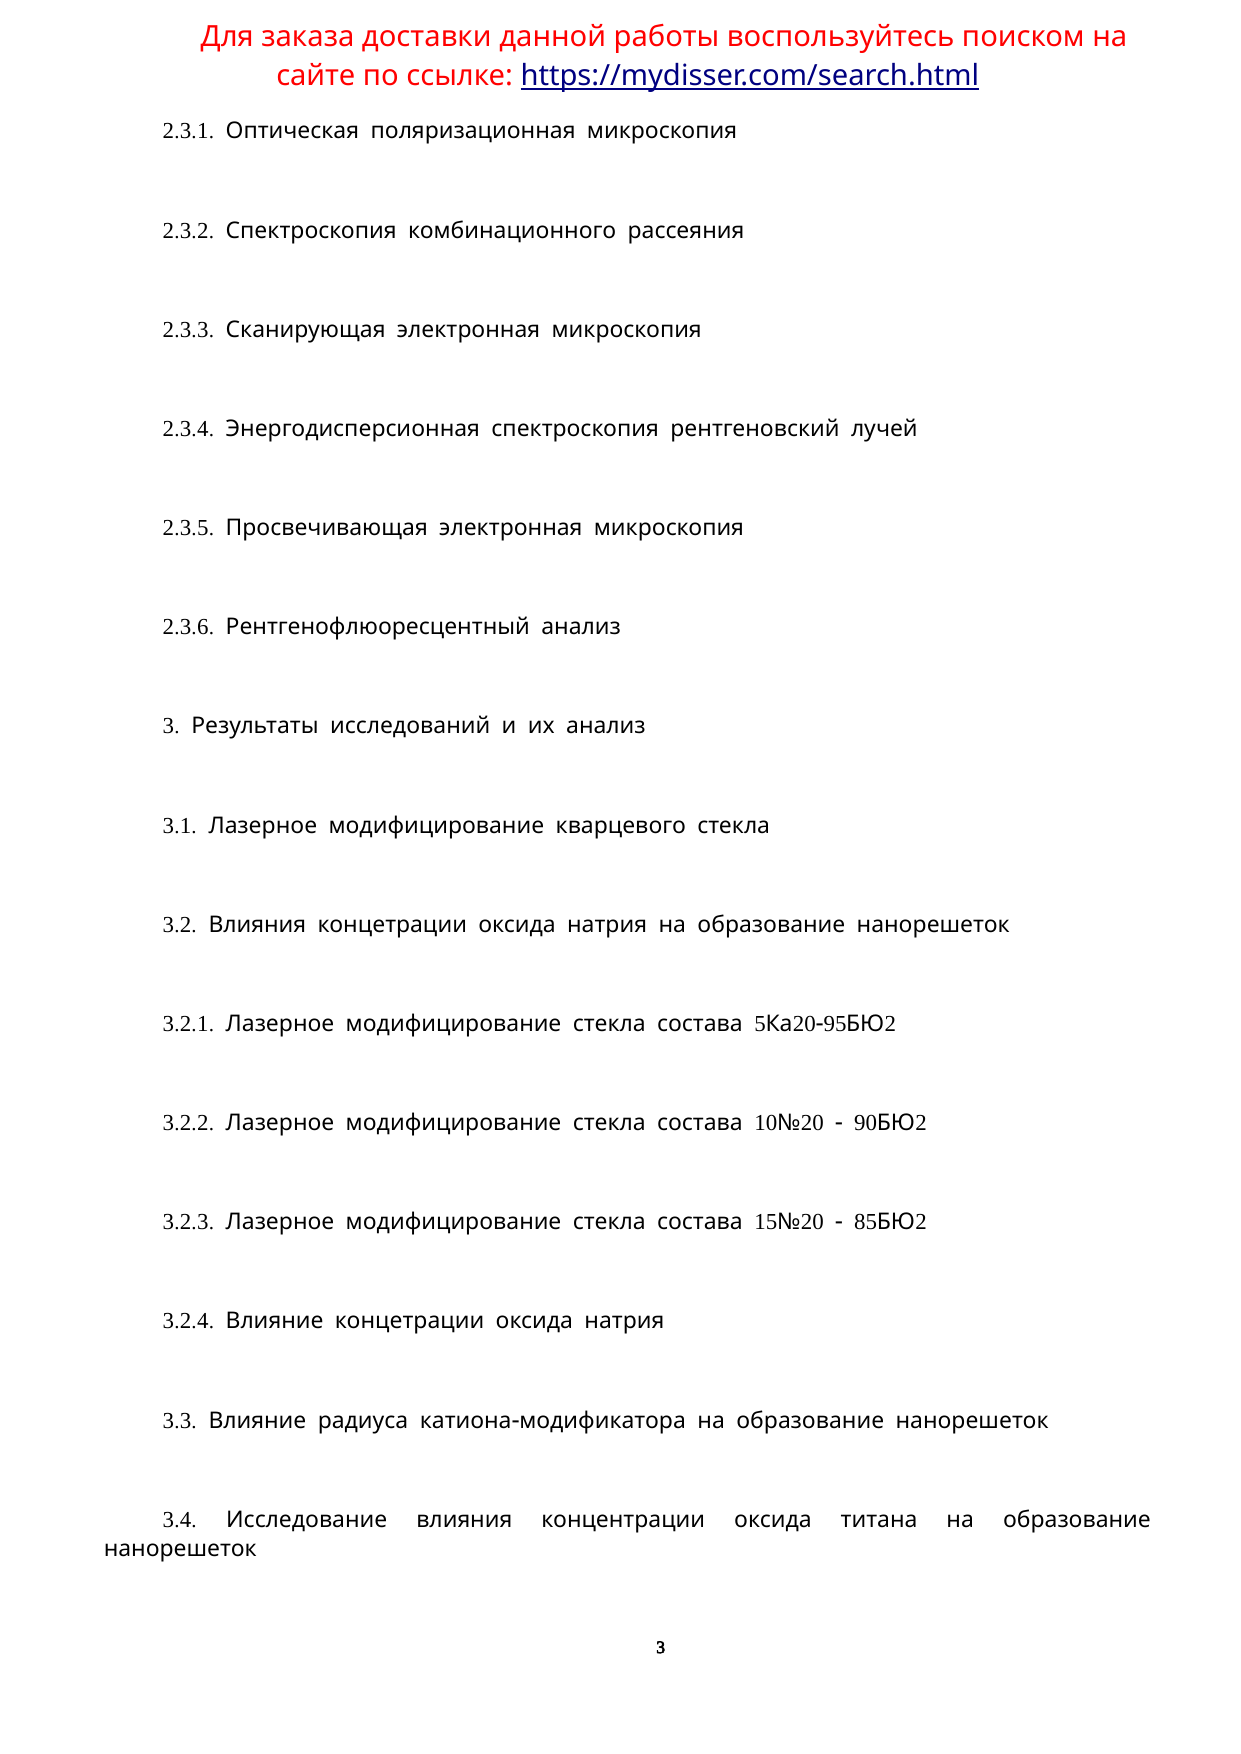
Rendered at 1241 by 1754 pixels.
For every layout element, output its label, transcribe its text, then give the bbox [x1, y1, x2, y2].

text 2.3.3. Сканирующая электронная микроскопия [103, 313, 1152, 342]
text 2.3.2. Спектроскопия комбинационного рассеяния [103, 214, 1152, 243]
text 3.2.4. Влияние концетрации оксида натрия [103, 1305, 1152, 1334]
text 2.3.4. Энергодисперсионная спектроскопия рентгеновский лучей [103, 412, 1152, 441]
text 3.4. Исследование влияния концентрации оксида титана на образование нанорешеток [103, 1503, 1152, 1561]
text 3.1. Лазерное модифицирование кварцевого стекла [103, 809, 1152, 838]
text 3.3. Влияние радиуса катиона-модификатора на образование нанорешеток [103, 1404, 1152, 1433]
text 3.2. Влияния концетрации оксида натрия на образование нанорешеток [103, 908, 1152, 937]
text 3.2.3. Лазерное модифицирование стекла состава 15№20 - 85БЮ2 [103, 1206, 1152, 1234]
text 3.2.1. Лазерное модифицирование стекла состава 5Ка20-95БЮ2 [103, 1007, 1152, 1036]
text 2.3.5. Просвечивающая электронная микроскопия [103, 512, 1152, 540]
text 2.3.1. Оптическая поляризационная микроскопия [103, 115, 1152, 144]
text 3.2.2. Лазерное модифицирование стекла состава 10№20 - 90БЮ2 [103, 1107, 1152, 1135]
text 2.3.6. Рентгенофлюоресцентный анализ [103, 611, 1152, 639]
text 3. Результаты исследований и их анализ [103, 710, 1152, 739]
